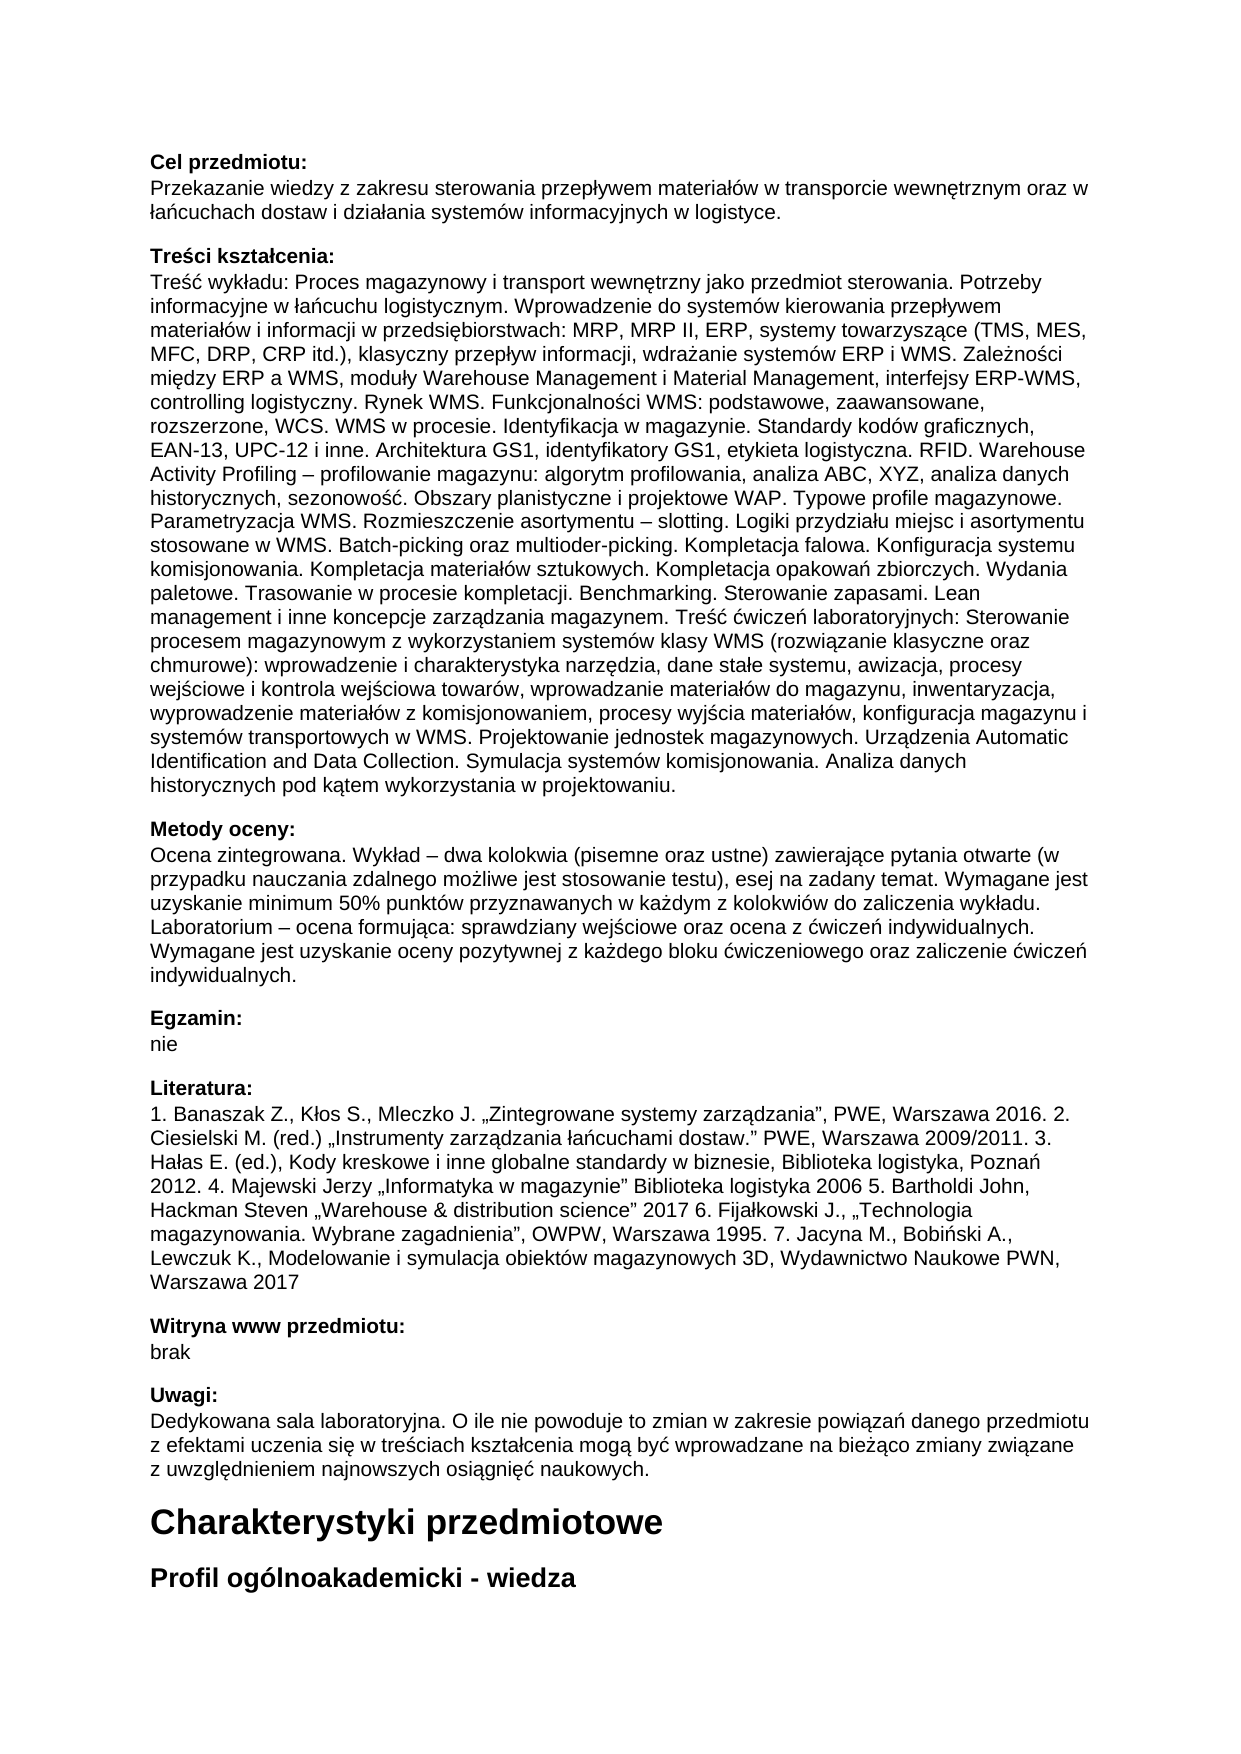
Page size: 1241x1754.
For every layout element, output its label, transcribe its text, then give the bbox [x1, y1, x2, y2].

text Uwagi: [150, 1383, 1090, 1407]
text Treści kształcenia: [150, 244, 1090, 268]
text Treść wykładu: Proces magazynowy i transport wewnętrzny jako przedmiot sterowania. Potrzeby informacyjne w łańcuchu logistycznym. Wprowadzenie do systemów kierowania przepływem materiałów i informacji w przedsiębiorstwach: MRP, MRP II, ERP, systemy towarzyszące (TMS, MES, MFC, DRP, CRP itd.), klasyczny przepływ informacji, wdrażanie systemów ERP i WMS. Zależności między ERP a WMS, moduły Warehouse Management i Material Management, interfejsy ERP-WMS, controlling logistyczny. Rynek WMS. Funkcjonalności WMS: podstawowe, zaawansowane, rozszerzone, WCS. WMS w procesie. Identyfikacja w magazynie. Standardy kodów graficznych, EAN-13, UPC-12 i inne. Architektura GS1, identyfikatory GS1, etykieta logistyczna. RFID. Warehouse Activity Profiling – profilowanie magazynu: algorytm profilowania, analiza ABC, XYZ, analiza danych historycznych, sezonowość. Obszary planistyczne i projektowe WAP. Typowe profile magazynowe. Parametryzacja WMS. Rozmieszczenie asortymentu – slotting. Logiki przydziału miejsc i asortymentu stosowane w WMS. Batch-picking oraz multioder-picking. Kompletacja falowa. Konfiguracja systemu komisjonowania. Kompletacja materiałów sztukowych. Kompletacja opakowań zbiorczych. Wydania paletowe. Trasowanie w procesie kompletacji. Benchmarking. Sterowanie zapasami. Lean management i inne koncepcje zarządzania magazynem. Treść ćwiczeń laboratoryjnych: Sterowanie procesem magazynowym z wykorzystaniem systemów klasy WMS (rozwiązanie klasyczne oraz chmurowe): wprowadzenie i charakterystyka narzędzia, dane stałe systemu, awizacja, procesy wejściowe i kontrola wejściowa towarów, wprowadzanie materiałów do magazynu, inwentaryzacja, wyprowadzenie materiałów z komisjonowaniem, procesy wyjścia materiałów, konfiguracja magazynu i systemów transportowych w WMS. Projektowanie jednostek magazynowych. Urządzenia Automatic Identification and Data Collection. Symulacja systemów komisjonowania. Analiza danych historycznych pod kątem wykorzystania w projektowaniu. [150, 270, 1090, 797]
text nie [150, 1032, 1090, 1056]
text Dedykowana sala laboratoryjna. O ile nie powoduje to zmian w zakresie powiązań danego przedmiotu z efektami uczenia się w treściach kształcenia mogą być wprowadzane na bieżąco zmiany związane z uwzględnieniem najnowszych osiągnięć naukowych. [150, 1409, 1090, 1481]
text brak [150, 1339, 1090, 1363]
text Ocena zintegrowana. Wykład – dwa kolokwia (pisemne oraz ustne) zawierające pytania otwarte (w przypadku nauczania zdalnego możliwe jest stosowanie testu), esej na zadany temat. Wymagane jest uzyskanie minimum 50% punktów przyznawanych w każdym z kolokwiów do zaliczenia wykładu. Laboratorium – ocena formująca: sprawdziany wejściowe oraz ocena z ćwiczeń indywidualnych. Wymagane jest uzyskanie oceny pozytywnej z każdego bloku ćwiczeniowego oraz zaliczenie ćwiczeń indywidualnych. [150, 843, 1090, 986]
text 1. Banaszak Z., Kłos S., Mleczko J. „Zintegrowane systemy zarządzania”, PWE, Warszawa 2016. 2. Ciesielski M. (red.) „Instrumenty zarządzania łańcuchami dostaw.” PWE, Warszawa 2009/2011. 3. Hałas E. (ed.), Kody kreskowe i inne globalne standardy w biznesie, Biblioteka logistyka, Poznań 2012. 4. Majewski Jerzy „Informatyka w magazynie” Biblioteka logistyka 2006 5. Bartholdi John, Hackman Steven „Warehouse & distribution science” 2017 6. Fijałkowski J., „Technologia magazynowania. Wybrane zagadnienia”, OWPW, Warszawa 1995. 7. Jacyna M., Bobiński A., Lewczuk K., Modelowanie i symulacja obiektów magazynowych 3D, Wydawnictwo Naukowe PWN, Warszawa 2017 [150, 1102, 1090, 1294]
text Egzamin: [150, 1006, 1090, 1030]
text Przekazanie wiedzy z zakresu sterowania przepływem materiałów w transporcie wewnętrznym oraz w łańcuchach dostaw i działania systemów informacyjnych w logistyce. [150, 176, 1090, 224]
text Metody oceny: [150, 817, 1090, 841]
text Literatura: [150, 1076, 1090, 1100]
subtitle Charakterystyki przedmiotowe [150, 1501, 1090, 1542]
text Cel przedmiotu: [150, 150, 1090, 174]
subtitle Profil ogólnoakademicki - wiedza [150, 1562, 1090, 1593]
text Witryna www przedmiotu: [150, 1313, 1090, 1337]
